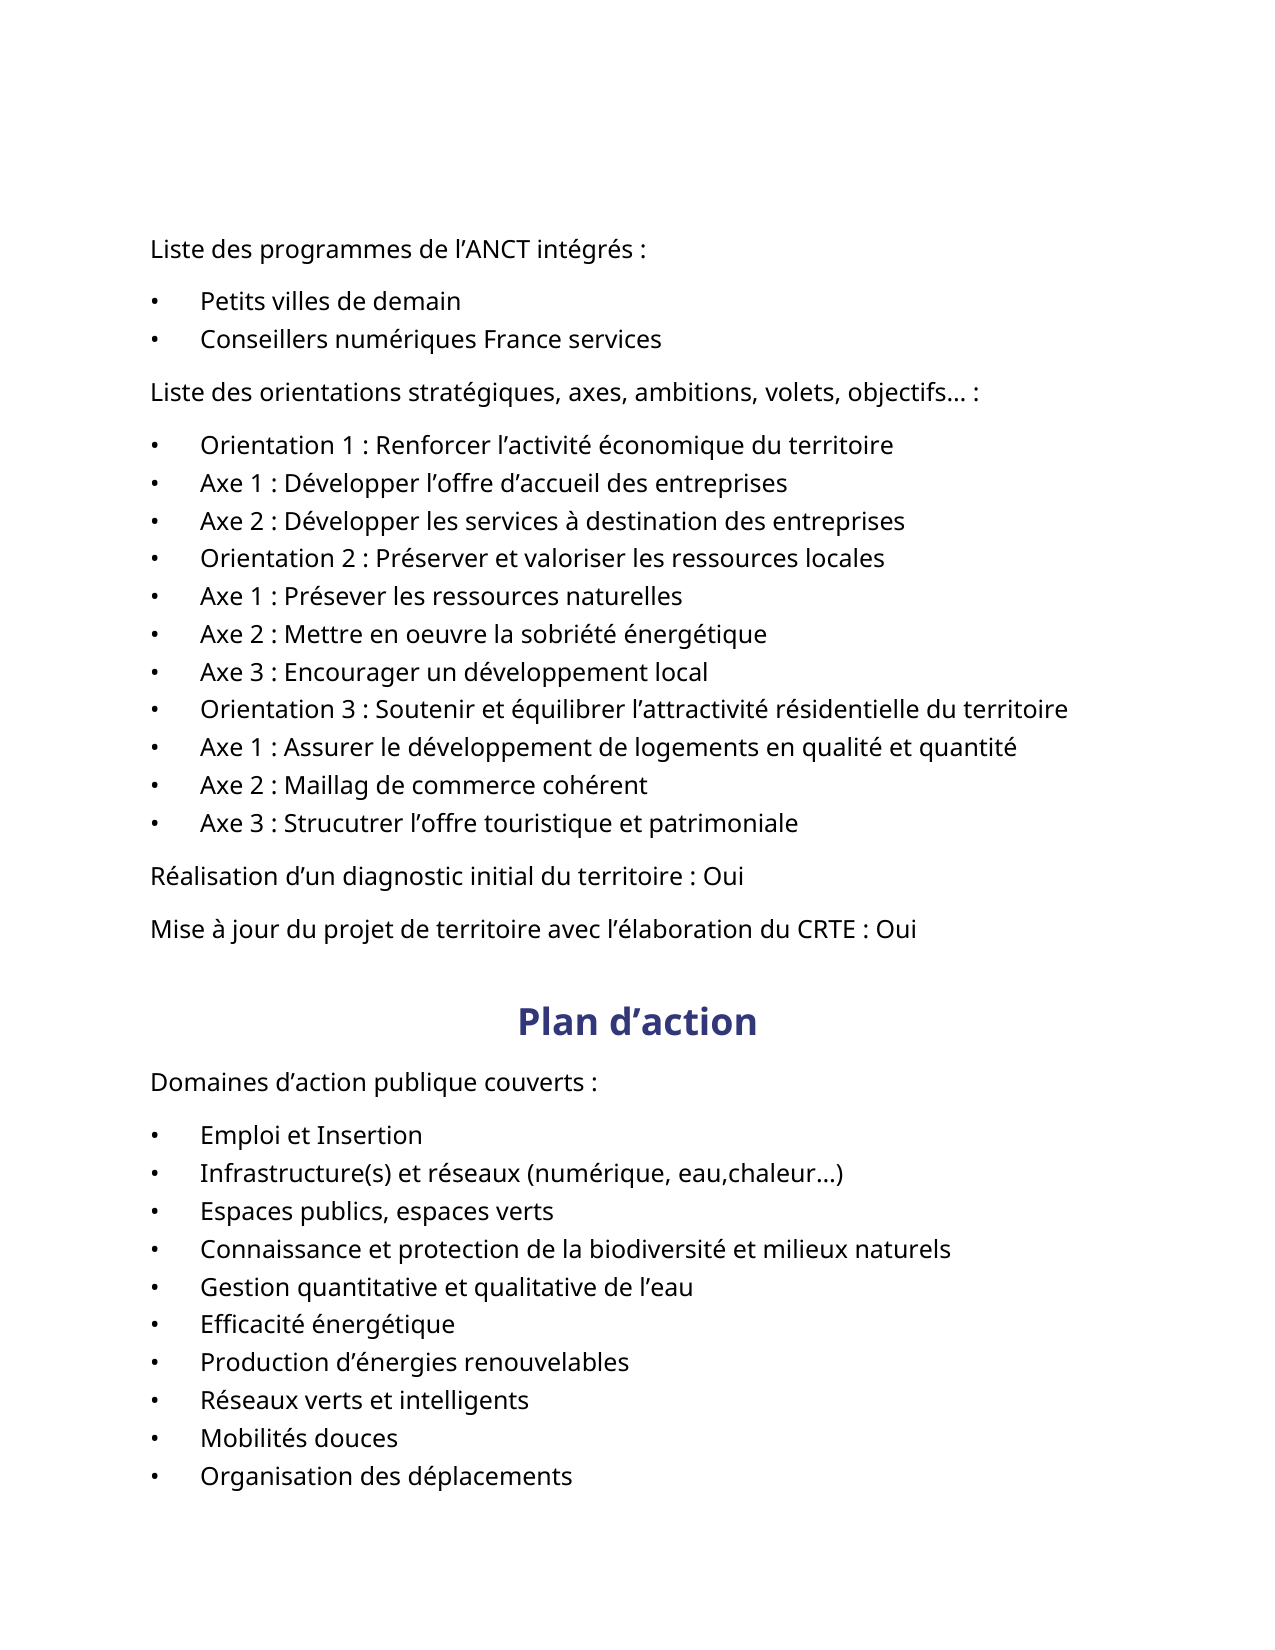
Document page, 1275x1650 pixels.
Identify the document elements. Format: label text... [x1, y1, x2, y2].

list Gestion quantitative et qualitative de l’eau [150, 1269, 1125, 1303]
text Réalisation d’un diagnostic initial du territoire : Oui [150, 858, 1125, 892]
subtitle Plan d’action [150, 995, 1125, 1046]
list Connaissance et protection de la biodiversité et milieux naturels [150, 1231, 1125, 1265]
list Petits villes de demain [150, 284, 1125, 318]
list Réseaux verts et intelligents [150, 1383, 1125, 1417]
list Emploi et Insertion [150, 1118, 1125, 1152]
text Liste des orientations stratégiques, axes, ambitions, volets, objectifs… : [150, 375, 1125, 409]
list Axe 1 : Présever les ressources naturelles [150, 579, 1125, 613]
list Axe 3 : Strucutrer l’offre touristique et patrimoniale [150, 806, 1125, 840]
list Efficacité énergétique [150, 1307, 1125, 1341]
list Orientation 1 : Renforcer l’activité économique du territoire [150, 427, 1125, 462]
list Axe 1 : Assurer le développement de logements en qualité et quantité [150, 730, 1125, 764]
text Liste des programmes de l’ANCT intégrés : [150, 231, 1125, 265]
text Domaines d’action publique couverts : [150, 1065, 1125, 1099]
list Axe 2 : Mettre en oeuvre la sobriété énergétique [150, 617, 1125, 651]
list Orientation 3 : Soutenir et équilibrer l’attractivité résidentielle du territoire [150, 692, 1125, 726]
list Mobilités douces [150, 1420, 1125, 1454]
list Axe 1 : Développer l’offre d’accueil des entreprises [150, 465, 1125, 499]
list Infrastructure(s) et réseaux (numérique, eau,chaleur…) [150, 1156, 1125, 1190]
list Axe 2 : Développer les services à destination des entreprises [150, 503, 1125, 537]
list Orientation 2 : Préserver et valoriser les ressources locales [150, 541, 1125, 575]
list Production d’énergies renouvelables [150, 1345, 1125, 1379]
list Axe 3 : Encourager un développement local [150, 654, 1125, 688]
text Mise à jour du projet de territoire avec l’élaboration du CRTE : Oui [150, 911, 1125, 945]
list Axe 2 : Maillag de commerce cohérent [150, 768, 1125, 802]
list Organisation des déplacements [150, 1458, 1125, 1492]
list Espaces publics, espaces verts [150, 1193, 1125, 1228]
list Conseillers numériques France services [150, 322, 1125, 356]
